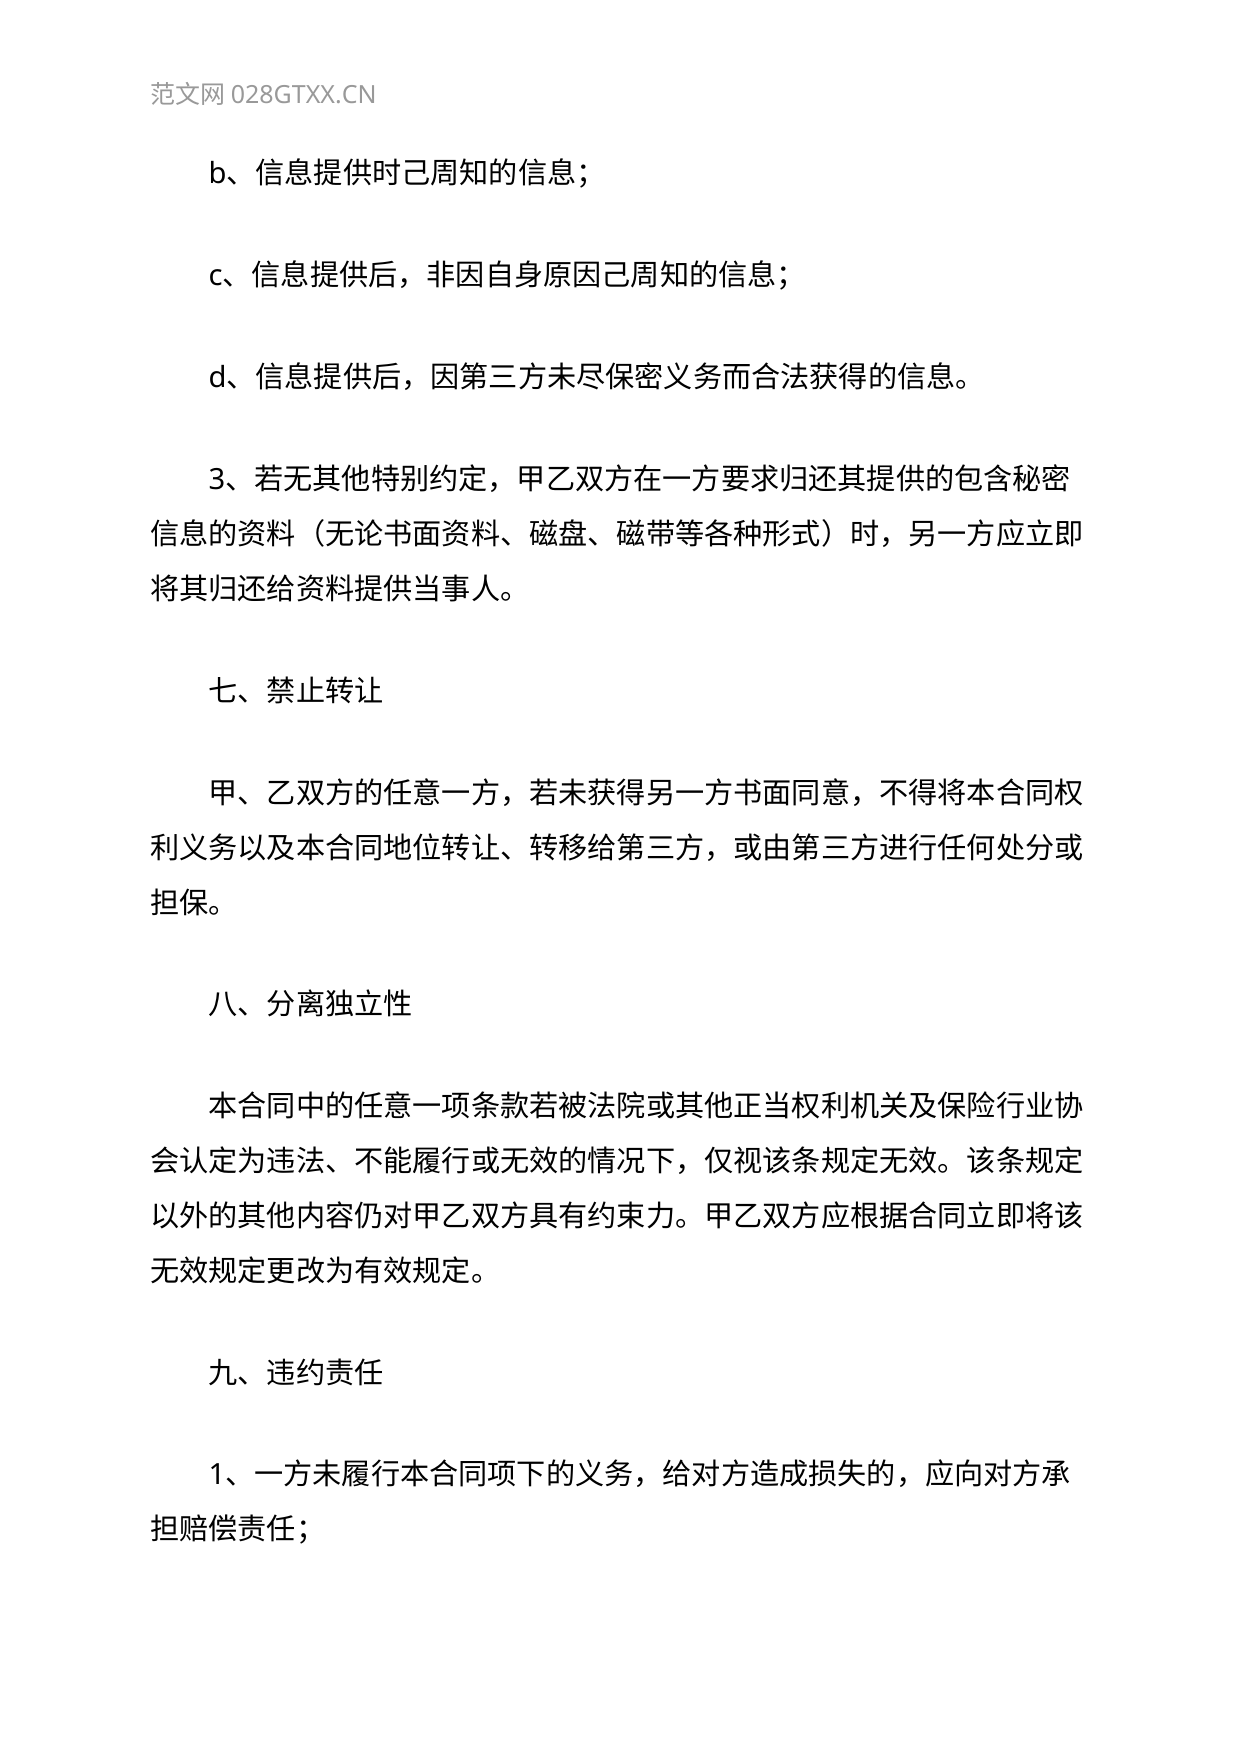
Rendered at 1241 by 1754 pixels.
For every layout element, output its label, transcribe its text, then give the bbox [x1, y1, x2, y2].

text 本合同中的任意一项条款若被法院或其他正当权利机关及保险行业协会认定为违法、不能履行或无效的情况下，仅视该条规定无效。该条规定以外的其他内容仍对甲乙双方具有约束力。甲乙双方应根据合同立即将该无效规定更改为有效规定。 [150, 1083, 1090, 1290]
text b、信息提供时己周知的信息； [150, 150, 1090, 192]
text 3、若无其他特别约定，甲乙双方在一方要求归还其提供的包含秘密信息的资料（无论书面资料、磁盘、磁带等各种形式）时，另一方应立即将其归还给资料提供当事人。 [150, 456, 1090, 608]
text 1、一方未履行本合同项下的义务，给对方造成损失的，应向对方承担赔偿责任； [150, 1451, 1090, 1548]
text 七、禁止转让 [150, 668, 1090, 710]
text d、信息提供后，因第三方未尽保密义务而合法获得的信息。 [150, 354, 1090, 396]
text c、信息提供后，非因自身原因己周知的信息； [150, 252, 1090, 294]
text 八、分离独立性 [150, 981, 1090, 1023]
text 九、违约责任 [150, 1349, 1090, 1391]
text 甲、乙双方的任意一方，若未获得另一方书面同意，不得将本合同权利义务以及本合同地位转让、转移给第三方，或由第三方进行任何处分或担保。 [150, 769, 1090, 921]
